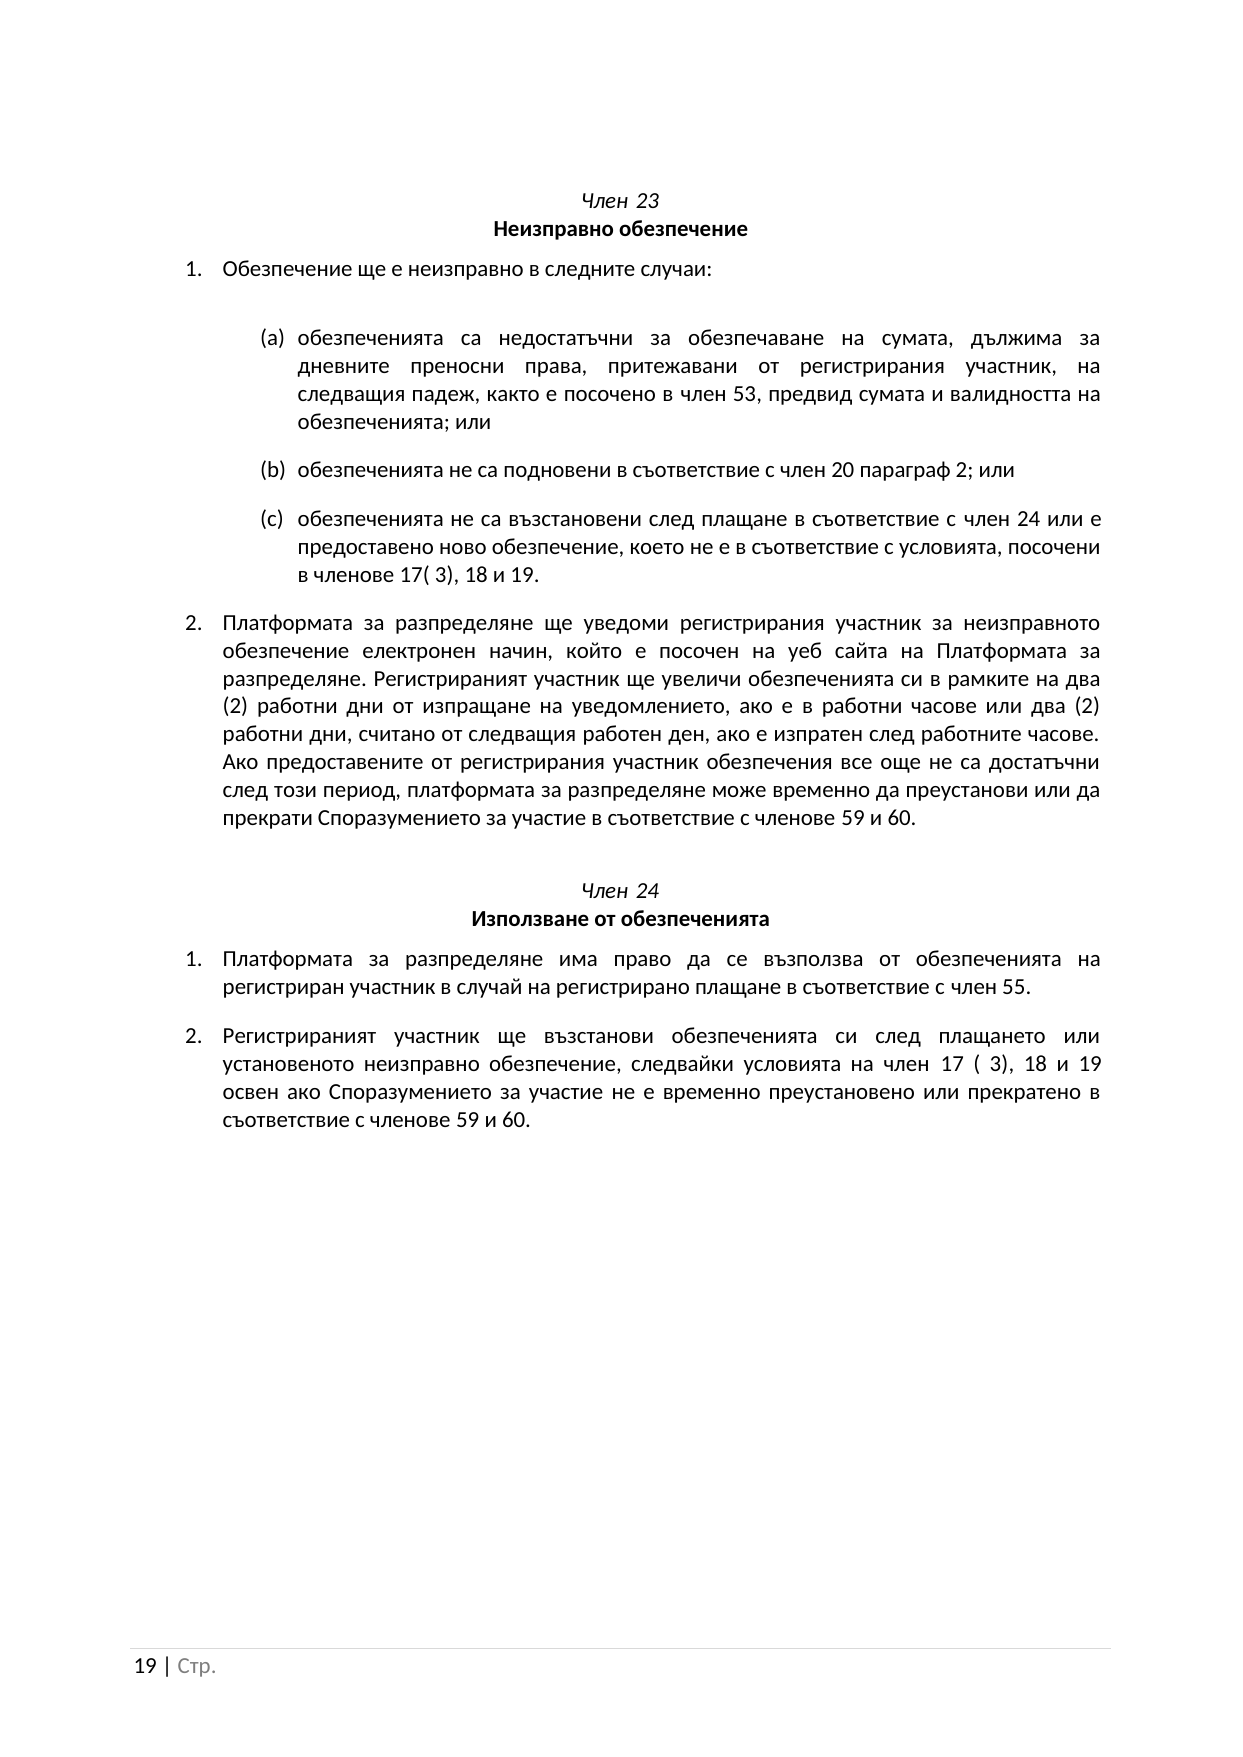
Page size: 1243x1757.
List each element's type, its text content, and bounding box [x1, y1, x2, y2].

text Член 24 [135, 877, 1106, 904]
text Член 23 [135, 186, 1106, 214]
list Регистрираният участник ще възстанови обезпеченията си след плащането или установеното неизправно обезпечение, следвайки условията на член 17 ( 3), 18 и 19 освен ако Споразумението за участие не е временно преустановено или прекратено в съответствие с членове 59 и 60. [185, 1021, 1102, 1133]
list Платформата за разпределяне ще уведоми регистрирания участник за неизправното обезпечение електронен начин, който е посочен на уеб сайта на Платформата за разпределяне. Регистрираният участник ще увеличи обезпеченията си в рамките на два (2) работни дни от изпращане на уведомлението, ако е в работни часове или два (2) работни дни, считано от следващия работен ден, ако е изпратен след работните часове. Ако предоставените от регистрирания участник обезпечения все още не са достатъчни след този период, платформата за разпределяне може временно да преустанови или да прекрати Споразумението за участие в съответствие с членове 59 и 60. [185, 608, 1102, 831]
subtitle Неизправно обезпечение [135, 214, 1106, 242]
list Платформата за разпределяне има право да се възползва от обезпеченията на регистриран участник в случай на регистрирано плащане в съответствие с член 55. [185, 944, 1102, 1000]
list Обезпечение ще е неизправно в следните случаи: [185, 254, 1102, 282]
subtitle Използване от обезпеченията [135, 904, 1106, 933]
list обезпеченията не са възстановени след плащане в съответствие с член 24 или е предоставено ново обезпечение, което не е в съответствие с условията, посочени в членове 17( 3), 18 и 19. [260, 504, 1102, 588]
list обезпеченията не са подновени в съответствие с член 20 параграф 2; или [260, 456, 1102, 483]
list обезпеченията са недостатъчни за обезпечаване на сумата, дължима за дневните преносни права, притежавани от регистрирания участник, на следващия падеж, както е посочено в член 53, предвид сумата и валидността на обезпеченията; или [260, 323, 1102, 435]
